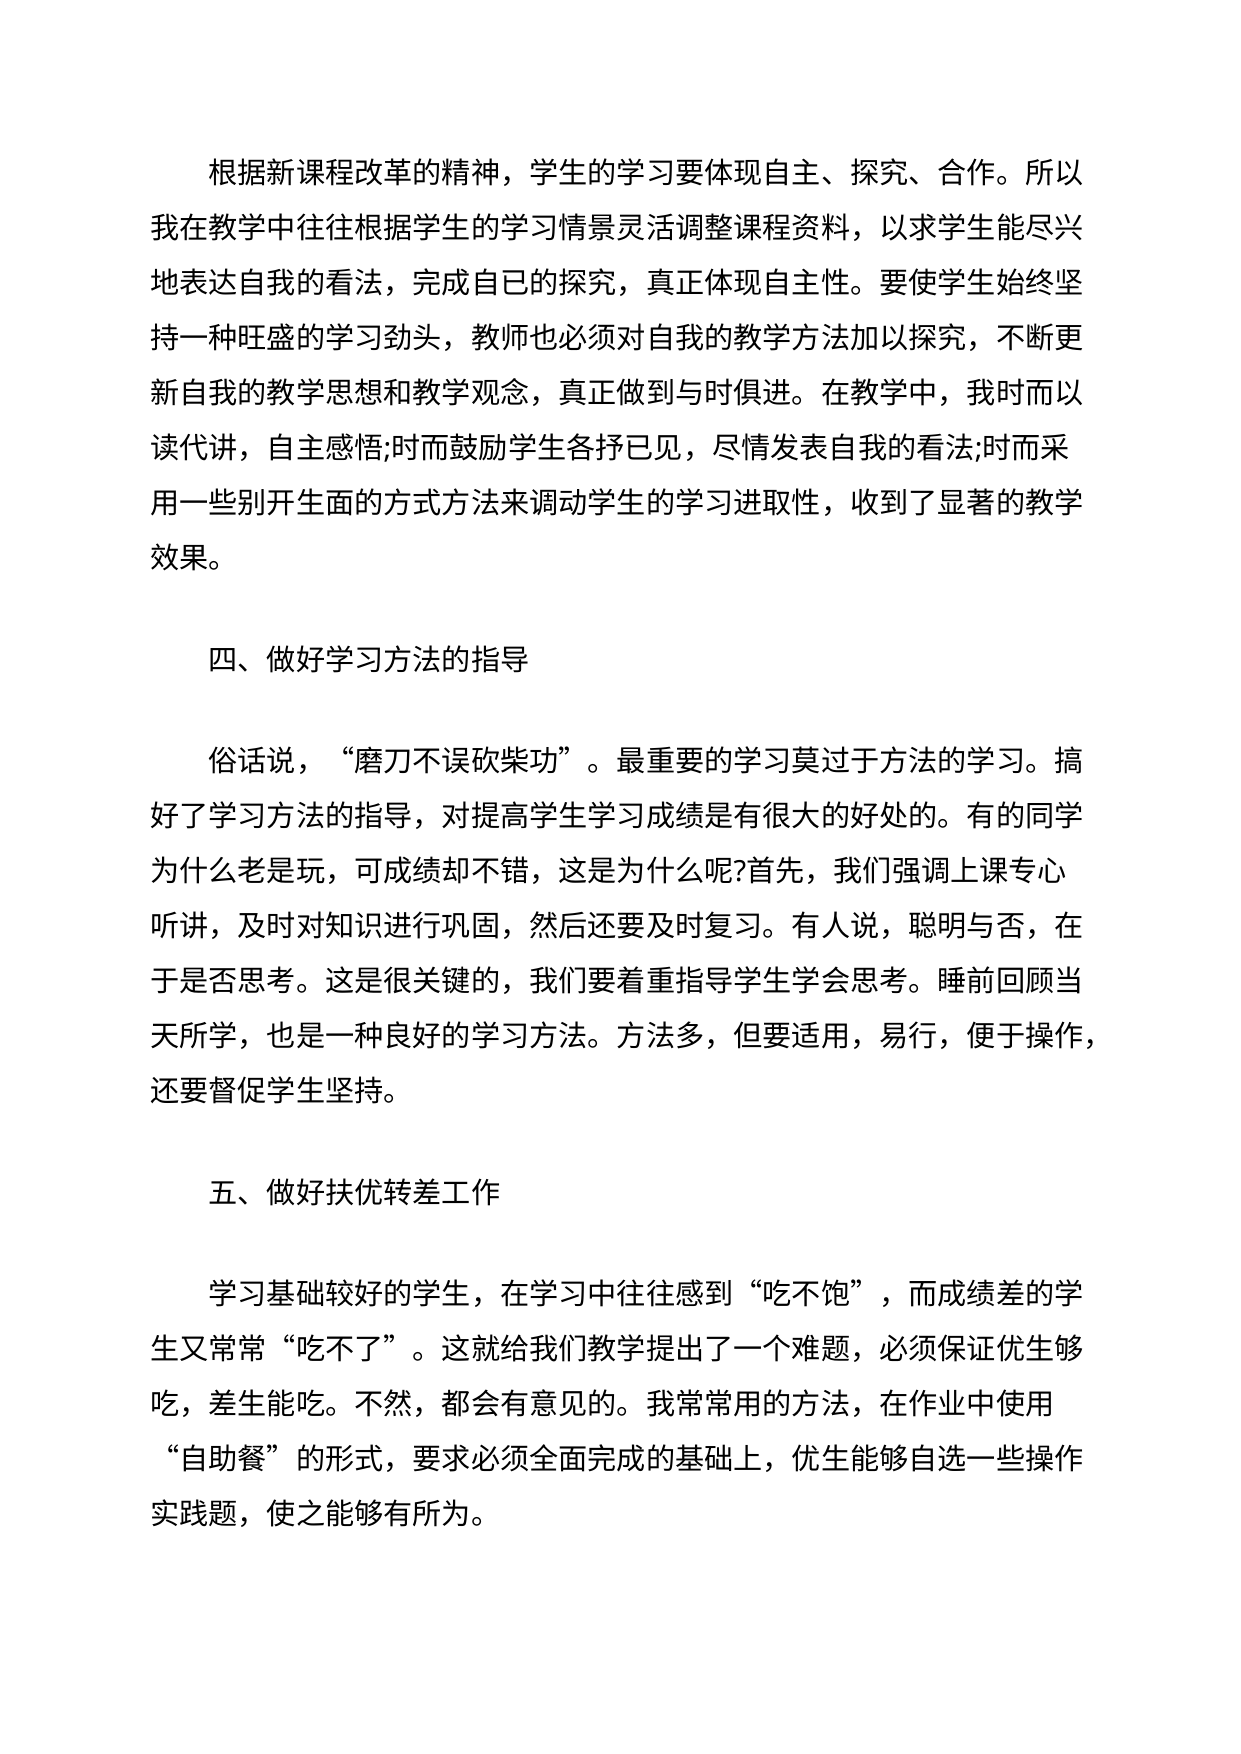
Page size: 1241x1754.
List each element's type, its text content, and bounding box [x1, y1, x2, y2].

text 根据新课程改革的精神，学生的学习要体现自主、探究、合作。所以我在教学中往往根据学生的学习情景灵活调整课程资料，以求学生能尽兴地表达自我的看法，完成自已的探究，真正体现自主性。要使学生始终坚持一种旺盛的学习劲头，教师也必须对自我的教学方法加以探究，不断更新自我的教学思想和教学观念，真正做到与时俱进。在教学中，我时而以读代讲，自主感悟;时而鼓励学生各抒已见，尽情发表自我的看法;时而采用一些别开生面的方式方法来调动学生的学习进取性，收到了显著的教学效果。 [150, 150, 1090, 577]
text 俗话说，“磨刀不误砍柴功”。最重要的学习莫过于方法的学习。搞好了学习方法的指导，对提高学生学习成绩是有很大的好处的。有的同学为什么老是玩，可成绩却不错，这是为什么呢?首先，我们强调上课专心听讲，及时对知识进行巩固，然后还要及时复习。有人说，聪明与否，在于是否思考。这是很关键的，我们要着重指导学生学会思考。睡前回顾当天所学，也是一种良好的学习方法。方法多，但要适用，易行，便于操作，还要督促学生坚持。 [150, 738, 1090, 1110]
text 学习基础较好的学生，在学习中往往感到“吃不饱”，而成绩差的学生又常常“吃不了”。这就给我们教学提出了一个难题，必须保证优生够吃，差生能吃。不然，都会有意见的。我常常用的方法，在作业中使用“自助餐”的形式，要求必须全面完成的基础上，优生能够自选一些操作实践题，使之能够有所为。 [150, 1271, 1090, 1533]
text 五、做好扶优转差工作 [150, 1169, 1090, 1211]
text 四、做好学习方法的指导 [150, 636, 1090, 678]
